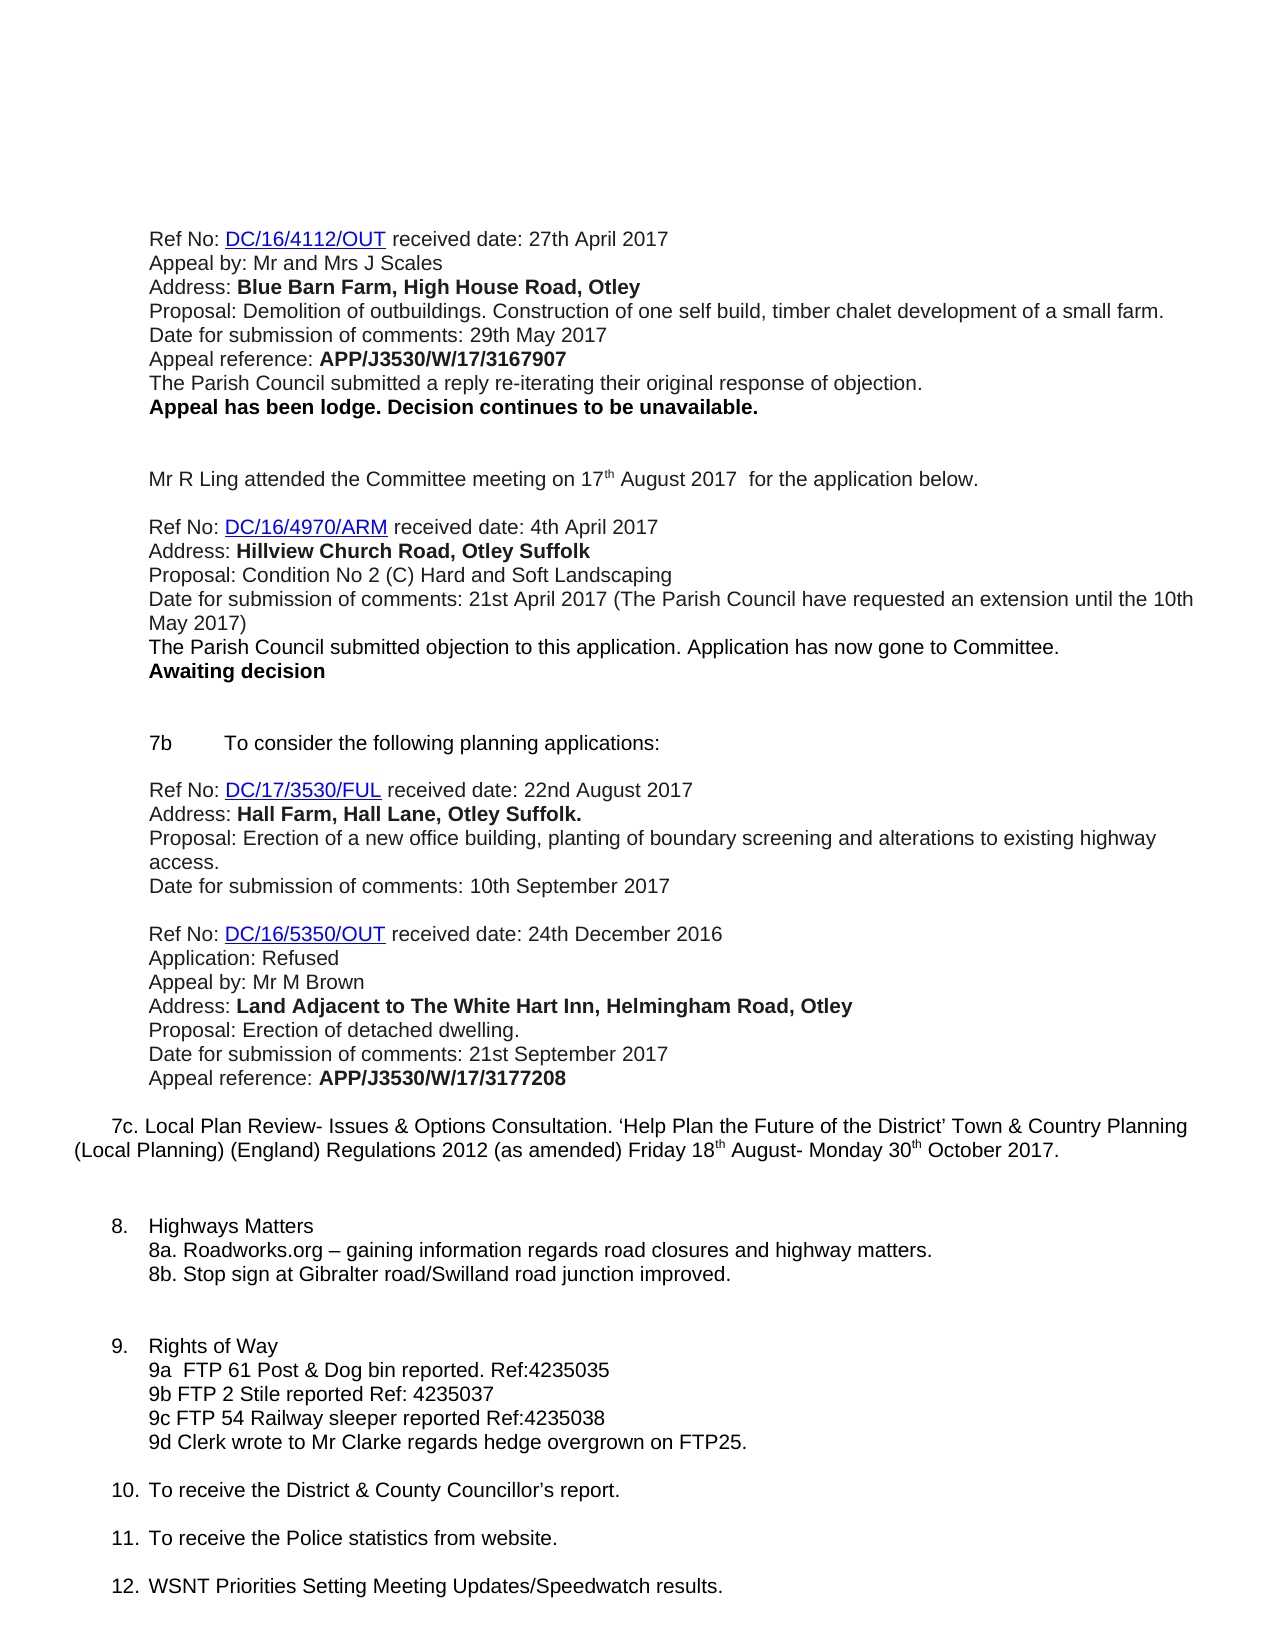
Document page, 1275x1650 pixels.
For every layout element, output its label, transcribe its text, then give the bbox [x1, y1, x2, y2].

text 8b. Stop sign at Gibralter road/Swilland road junction improved. [148, 1262, 1211, 1286]
list WSNT Priorities Setting Meeting Updates/Speedwatch results. [111, 1574, 1211, 1626]
list Rights of Way [111, 1334, 1211, 1358]
text 8a. Roadworks.org – gaining information regards road closures and highway matters. [148, 1238, 1211, 1262]
text Ref No: DC/17/3530/FUL received date: 22nd August 2017 Address: Hall Farm, Hall Lane, Otley Suffolk. Proposal: Erection of a new office building, planting of boundary screening and alterations to existing highway access. Date for submission of comments: 10th September 2017 [149, 778, 1211, 898]
list To receive the Police statistics from website. [111, 1526, 1211, 1550]
list Highways Matters [111, 1214, 1211, 1238]
text The Parish Council submitted a reply re-iterating their original response of objection. Appeal has been lodge. Decision continues to be unavailable. [149, 371, 1211, 419]
text 9a FTP 61 Post & Dog bin reported. Ref:4235035 [148, 1358, 1211, 1382]
text 7b To consider the following planning applications: [74, 730, 1211, 754]
text The Parish Council submitted objection to this application. Application has now gone to Committee. [148, 634, 1211, 658]
text Ref No: DC/16/4970/ARM received date: 4th April 2017 Address: Hillview Church Road, Otley Suffolk Proposal: Condition No 2 (C) Hard and Soft Landscaping Date for submission of comments: 21st April 2017 (The Parish Council have requested an extension until the 10th May 2017) [148, 515, 1211, 634]
text 9b FTP 2 Stile reported Ref: 4235037 [148, 1382, 1211, 1406]
text Mr R Ling attended the Committee meeting on 17th August 2017 for the application below. [148, 467, 1211, 491]
list To receive the District & County Councillor’s report. [111, 1478, 1211, 1502]
text Awaiting decision [148, 658, 1211, 682]
text Ref No: DC/16/5350/OUT received date: 24th December 2016 Application: Refused Appeal by: Mr M Brown Address: Land Adjacent to The White Hart Inn, Helmingham Road, Otley Proposal: Erection of detached dwelling. Date for submission of comments: 21st September 2017 Appeal reference: APP/J3530/W/17/3177208 [148, 922, 1211, 1090]
text 7c. Local Plan Review- Issues & Options Consultation. ‘Help Plan the Future of the District’ Town & Country Planning (Local Planning) (England) Regulations 2012 (as amended) Friday 18th August- Monday 30th October 2017. [74, 1114, 1211, 1190]
text 9c FTP 54 Railway sleeper reported Ref:4235038 [148, 1406, 1211, 1430]
text Ref No: DC/16/4112/OUT received date: 27th April 2017 Appeal by: Mr and Mrs J Scales Address: Blue Barn Farm, High House Road, Otley Proposal: Demolition of outbuildings. Construction of one self build, timber chalet development of a small farm. Date for submission of comments: 29th May 2017 Appeal reference: APP/J3530/W/17/3167907 [149, 227, 1211, 371]
text 9d Clerk wrote to Mr Clarke regards hedge overgrown on FTP25. [148, 1430, 1211, 1454]
